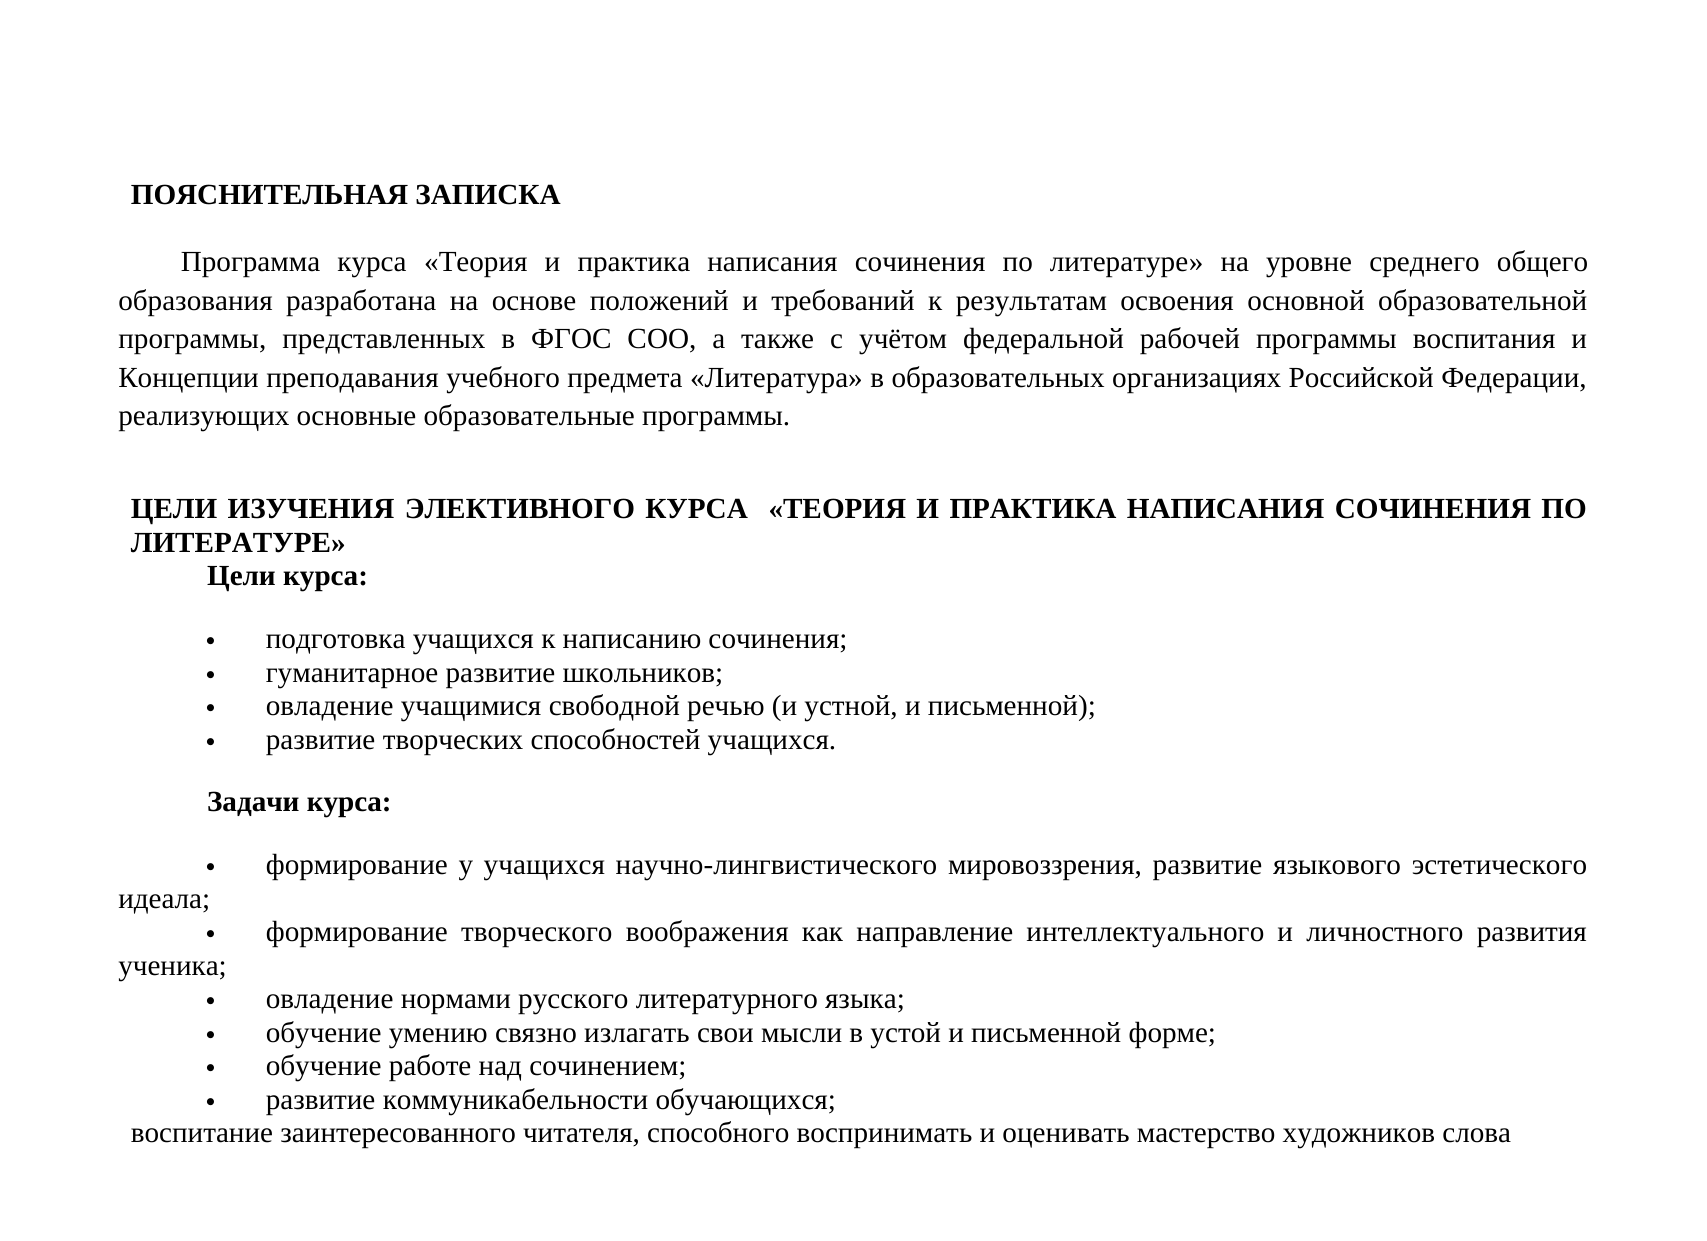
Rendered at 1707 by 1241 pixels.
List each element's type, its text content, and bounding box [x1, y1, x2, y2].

list формирование творческого воображения как направление интеллектуального и личностного развития ученика; [118, 914, 1588, 981]
list формирование у учащихся научно-лингвистического мировоззрения, развитие языкового эстетического идеала; [118, 847, 1588, 914]
list развитие коммуникабельности обучающихся; [118, 1082, 1588, 1116]
list обучение работе над сочинением; [118, 1048, 1588, 1082]
text ЦЕЛИ ИЗУЧЕНИЯ ЭЛЕКТИВНОГО КУРСА «ТЕОРИЯ И ПРАКТИКА НАПИСАНИЯ СОЧИНЕНИЯ ПО ЛИТЕРАТУРЕ» [131, 491, 1588, 558]
list овладение нормами русского литературного языка; [118, 981, 1588, 1015]
text Задачи курса: [118, 784, 1588, 818]
text ПОЯСНИТЕЛЬНАЯ ЗАПИСКА [131, 177, 1588, 211]
list овладение учащимися свободной речью (и устной, и письменной); [118, 688, 1588, 722]
text Цели курса: [118, 558, 1588, 592]
text Программа курса «Теория и практика написания сочинения по литературе» на уровне среднего общего образования разработана на основе положений и требований к результатам освоения основной образовательной программы, представленных в ФГОС СОО, а также с учётом федеральной рабочей программы воспитания и Концепции преподавания учебного предмета «Литература» в образовательных организациях Российской Федерации, реализующих основные образовательные программы. [118, 244, 1588, 432]
list развитие творческих способностей учащихся. [118, 722, 1588, 755]
list гуманитарное развитие школьников; [118, 655, 1588, 688]
list подготовка учащихся к написанию сочинения; [118, 621, 1588, 655]
list обучение умению связно излагать свои мысли в устой и письменной форме; [118, 1015, 1588, 1048]
text воспитание заинтересованного читателя, способного воспринимать и оценивать мастерство художников слова [131, 1116, 1588, 1149]
